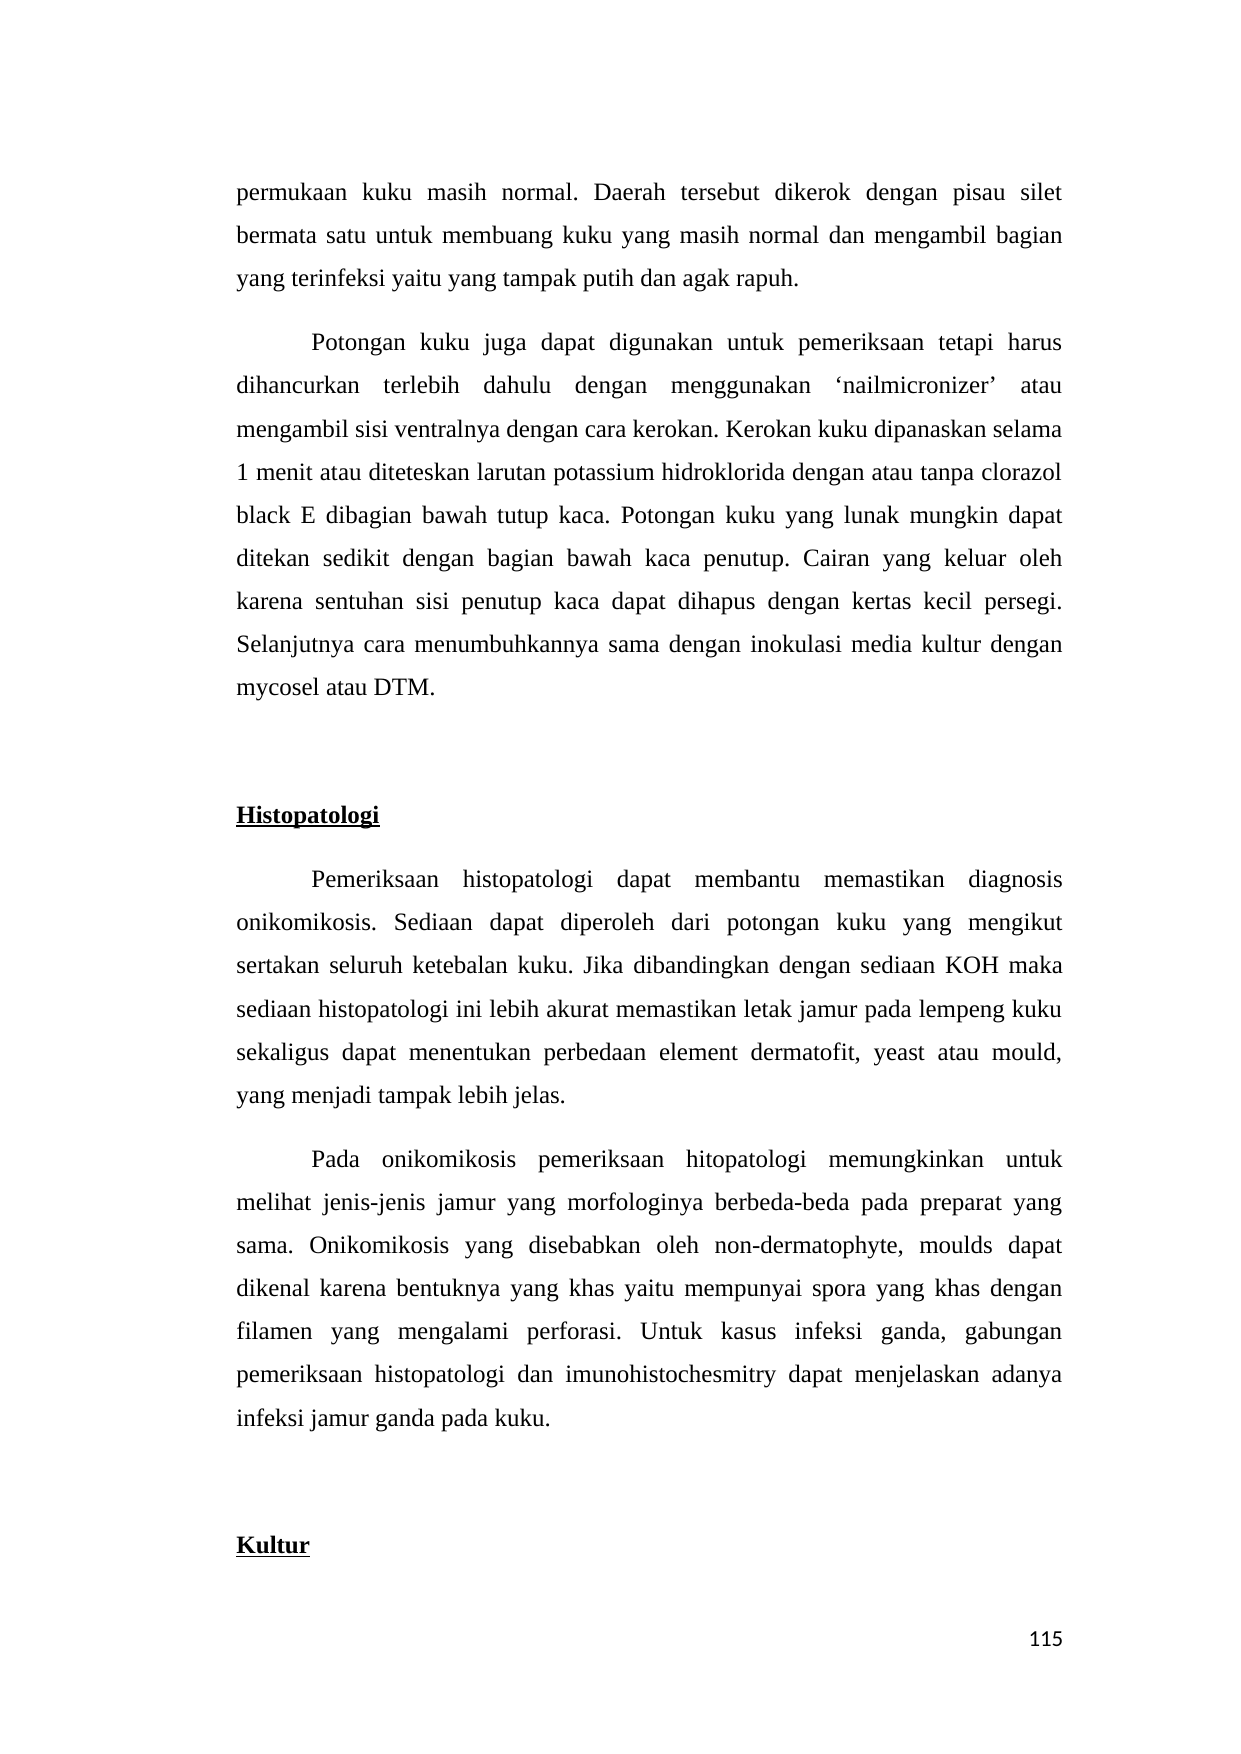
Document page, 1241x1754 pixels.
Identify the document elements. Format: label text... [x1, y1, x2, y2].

text Kultur [236, 1531, 1063, 1559]
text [236, 177, 1063, 292]
text Histopatologi [236, 800, 1063, 829]
text Pada onikomikosis pemeriksaan hitopatologi memungkinkan untuk melihat jenis-jenis jamur yang morfologinya berbeda-beda pada preparat yang sama. Onikomikosis yang disebabkan oleh non-dermatophyte, moulds dapat dikenal karena bentuknya yang khas yaitu mempunyai spora yang khas dengan filamen yang mengalami perforasi. Untuk kasus infeksi ganda, gabungan pemeriksaan histopatologi dan imunohistochesmitry dapat menjelaskan adanya infeksi jamur ganda pada kuku. [236, 1144, 1063, 1431]
text Pemeriksaan histopatologi dapat membantu memastikan diagnosis onikomikosis. Sediaan dapat diperoleh dari potongan kuku yang mengikut sertakan seluruh ketebalan kuku. Jika dibandingkan dengan sediaan KOH maka sediaan histopatologi ini lebih akurat memastikan letak jamur pada lempeng kuku sekaligus dapat menentukan perbedaan element dermatofit, yeast atau mould, yang menjadi tampak lebih jelas. [236, 864, 1063, 1109]
text Potongan kuku juga dapat digunakan untuk pemeriksaan tetapi harus dihancurkan terlebih dahulu dengan menggunakan ‘nailmicronizer’ atau mengambil sisi ventralnya dengan cara kerokan. Kerokan kuku dipanaskan selama 1 menit atau diteteskan larutan potassium hidroklorida dengan atau tanpa clorazol black E dibagian bawah tutup kaca. Potongan kuku yang lunak mungkin dapat ditekan sedikit dengan bagian bawah kaca penutup. Cairan yang keluar oleh karena sentuhan sisi penutup kaca dapat dihapus dengan kertas kecil persegi. Selanjutnya cara menumbuhkannya sama dengan inokulasi media kultur dengan mycosel atau DTM. [236, 327, 1063, 701]
